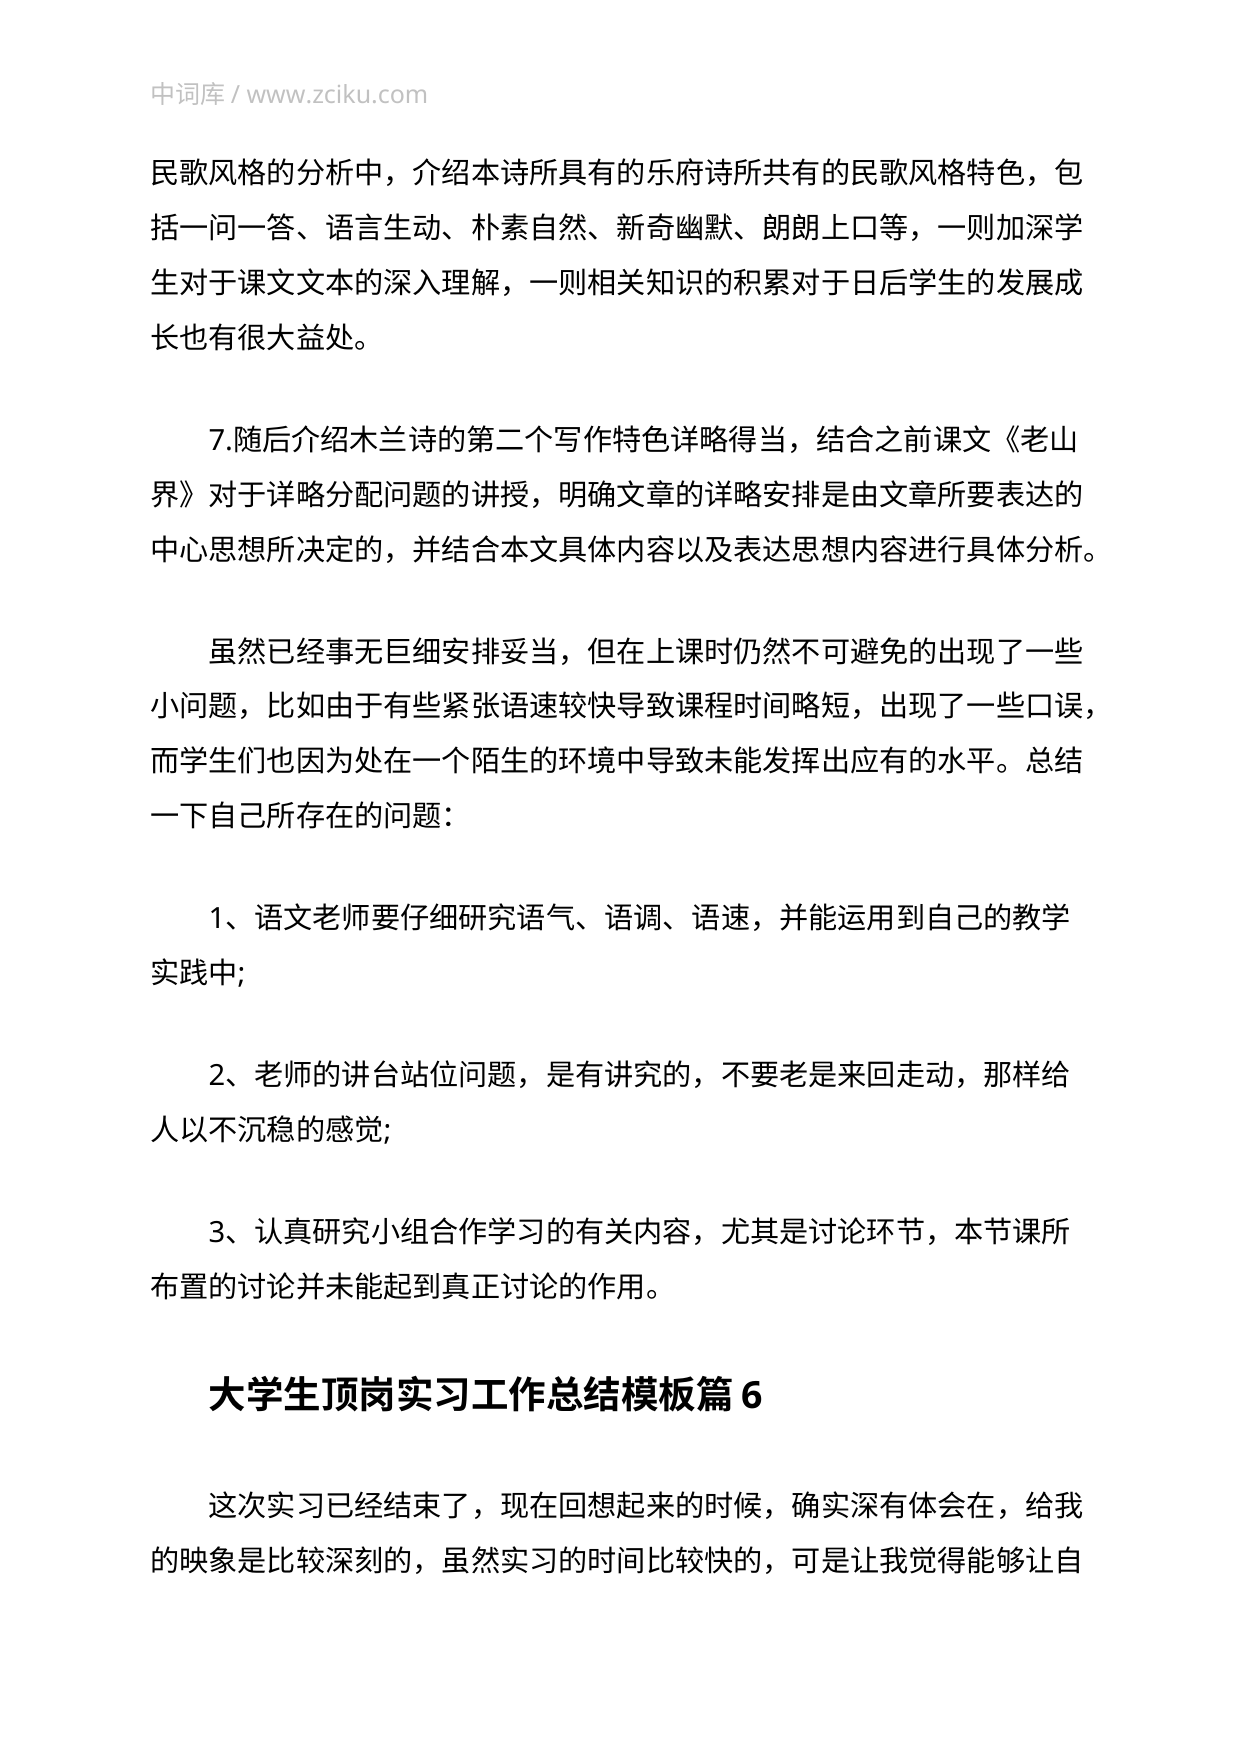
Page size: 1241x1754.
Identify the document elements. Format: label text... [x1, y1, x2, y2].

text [150, 1483, 1090, 1580]
text 大学生顶岗实习工作总结模板篇6 [150, 1365, 1090, 1420]
text 1、语文老师要仔细研究语气、语调、语速，并能运用到自己的教学实践中; [150, 894, 1090, 992]
text 7.随后介绍木兰诗的第二个写作特色详略得当，结合之前课文《老山界》对于详略分配问题的讲授，明确文章的详略安排是由文章所要表达的中心思想所决定的，并结合本文具体内容以及表达思想内容进行具体分析。 [150, 416, 1090, 569]
text 2、老师的讲台站位问题，是有讲究的，不要老是来回走动，那样给人以不沉稳的感觉; [150, 1052, 1090, 1149]
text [150, 150, 1090, 357]
text 虽然已经事无巨细安排妥当，但在上课时仍然不可避免的出现了一些小问题，比如由于有些紧张语速较快导致课程时间略短，出现了一些口误，而学生们也因为处在一个陌生的环境中导致未能发挥出应有的水平。总结一下自己所存在的问题： [150, 628, 1090, 835]
text 3、认真研究小组合作学习的有关内容，尤其是讨论环节，本节课所布置的讨论并未能起到真正讨论的作用。 [150, 1208, 1090, 1306]
